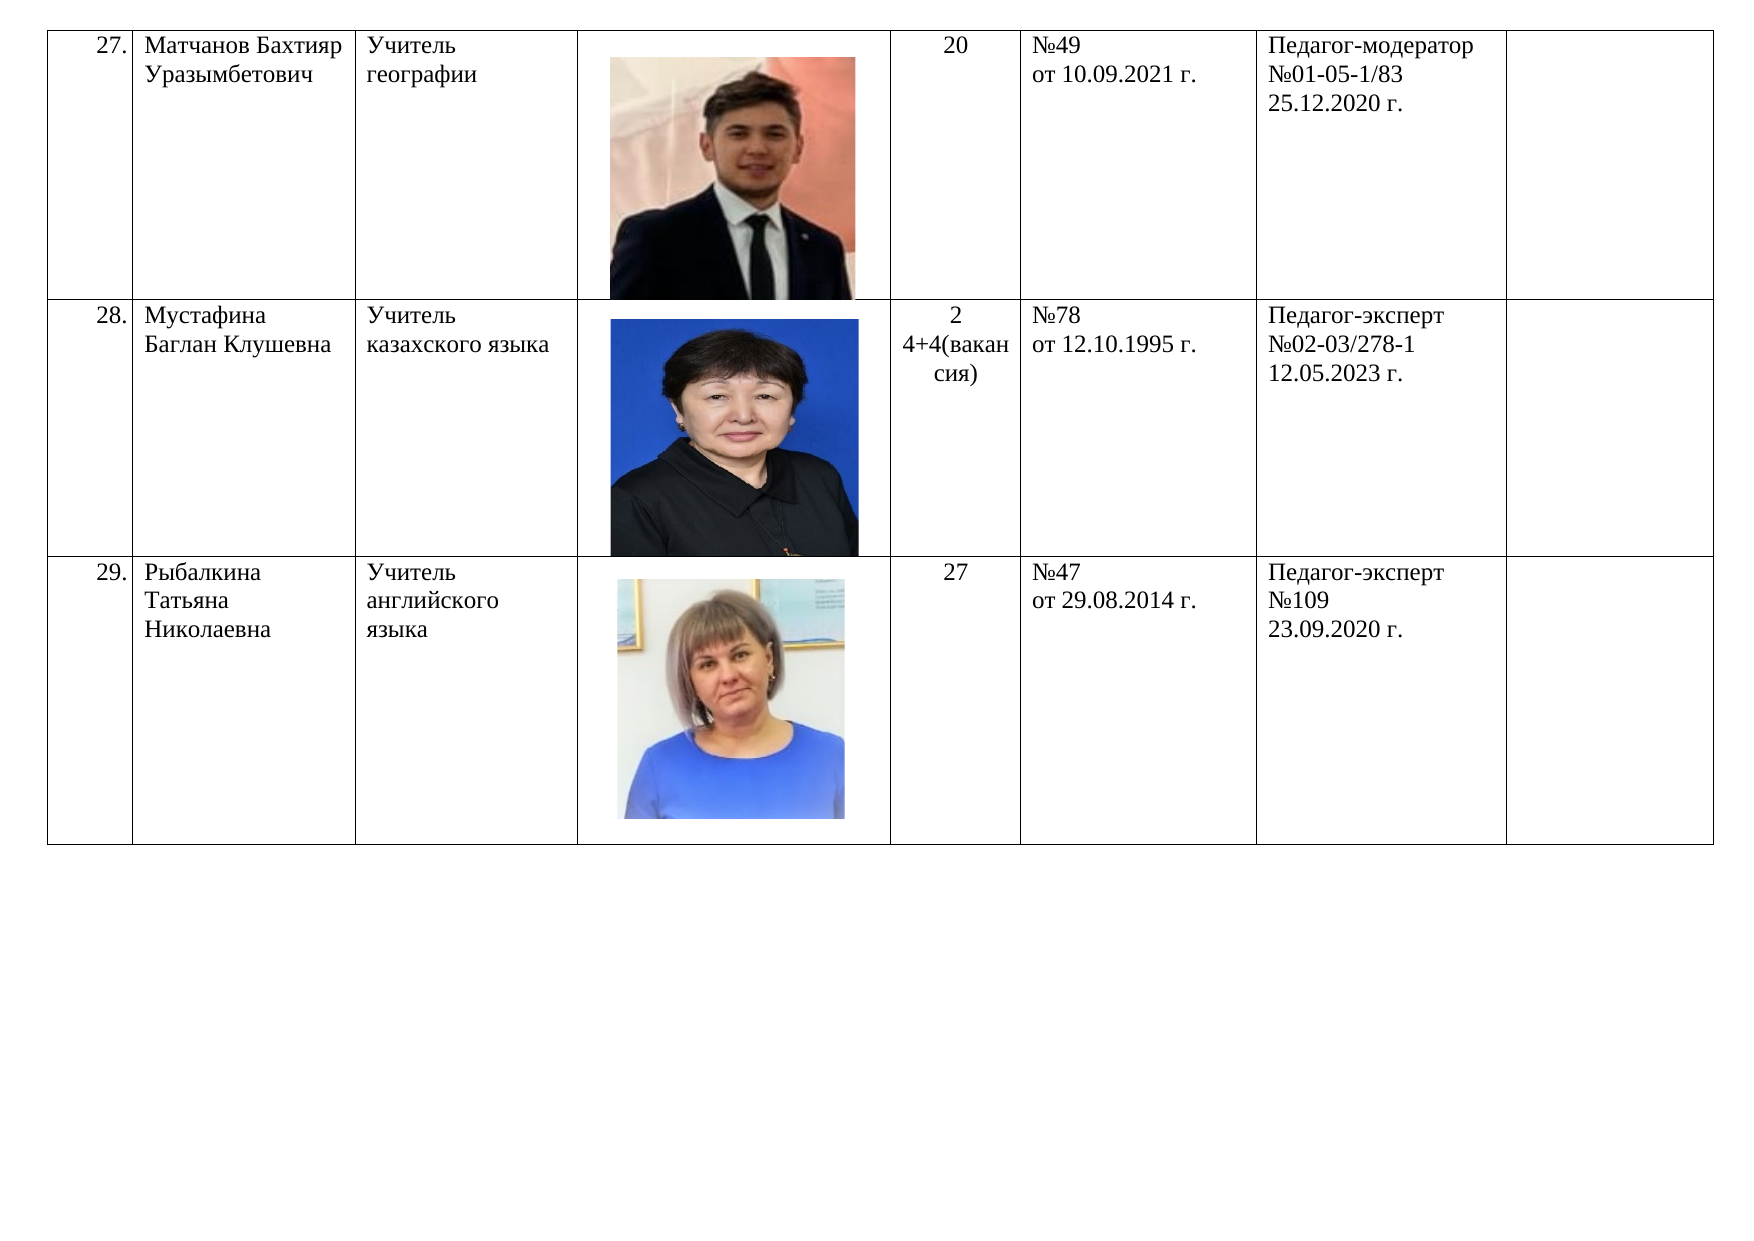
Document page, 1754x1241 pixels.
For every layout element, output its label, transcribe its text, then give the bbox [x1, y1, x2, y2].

table_cell [48, 300, 132, 556]
table_cell [578, 557, 890, 844]
table_cell 20 [891, 31, 1020, 299]
picture [616, 579, 844, 817]
table_cell 27 [891, 557, 1020, 844]
table_cell №47 от 29.08.2014 г. [1021, 557, 1256, 844]
table_cell [1507, 300, 1713, 556]
table_cell 24+4(вакансия) [891, 300, 1020, 556]
table_cell [1507, 557, 1713, 844]
table_cell [578, 31, 890, 299]
table_cell №78 от 12.10.1995 г. [1021, 300, 1256, 556]
table_cell Учитель казахского языка [356, 300, 577, 556]
picture [608, 57, 855, 297]
table_cell Учитель английского языка [356, 557, 577, 844]
table_cell №49 от 10.09.2021 г. [1021, 31, 1256, 299]
table_cell Мустафина Баглан Клушевна [133, 300, 355, 556]
table_cell Учитель географии [356, 31, 577, 299]
table_cell Педагог-модератор №01-05-1/83 25.12.2020 г. [1257, 31, 1506, 299]
table_cell [48, 557, 132, 844]
table_cell Педагог-эксперт №02-03/278-1 12.05.2023 г. [1257, 300, 1506, 556]
table_cell [578, 300, 890, 556]
table_cell Педагог-эксперт №109 23.09.2020 г. [1257, 557, 1506, 844]
table_cell Рыбалкина Татьяна Николаевна [133, 557, 355, 844]
table_cell [48, 31, 132, 299]
picture [608, 319, 858, 554]
table_cell [1507, 31, 1713, 299]
table_cell Матчанов Бахтияр Уразымбетович [133, 31, 355, 299]
